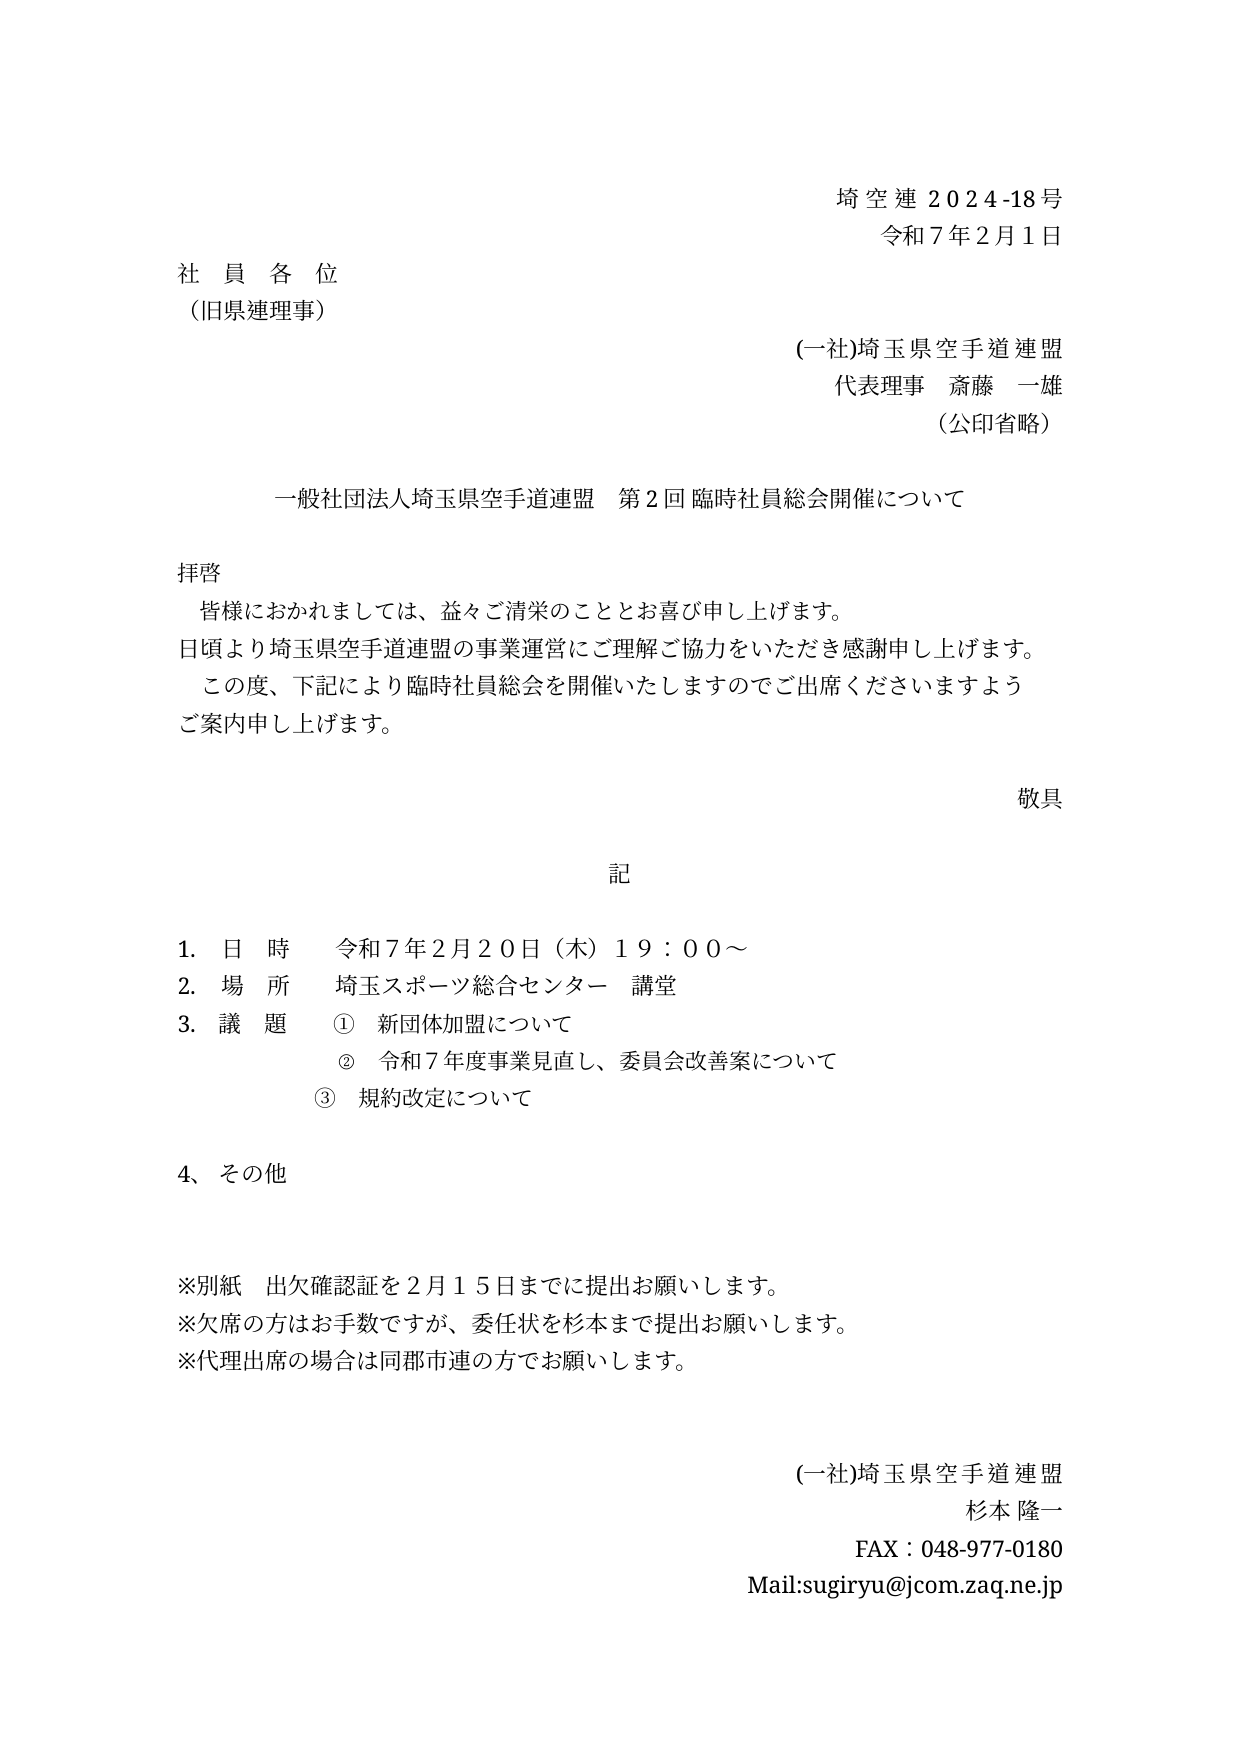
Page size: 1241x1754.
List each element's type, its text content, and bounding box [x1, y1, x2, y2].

text ※欠席の方はお手数ですが、委任状を杉本まで提出お願いします。 [177, 1304, 1063, 1341]
text （旧県連理事） [177, 291, 1063, 329]
text 代表理事 斎藤 一雄 [177, 366, 1063, 404]
text ③ 規約改定について [177, 1079, 1063, 1116]
text 令和７年２月１日 [177, 216, 1063, 254]
text ※別紙 出欠確認証を２月１５日までに提出お願いします。 [177, 1266, 1063, 1304]
text 一般社団法人埼玉県空手道連盟 第2回 臨時社員総会開催について [177, 479, 1063, 516]
list 日 時 令和７年２月２０日（木）１９：００～ [177, 929, 1063, 966]
text 杉本 隆一 [177, 1491, 1063, 1529]
text ② 令和７年度事業見直し、委員会改善案について [177, 1041, 1063, 1079]
text 3. 議 題 ① 新団体加盟について [177, 1004, 1063, 1041]
text (一社)埼玉県空手道連盟 [177, 1454, 1063, 1491]
text 日頃より埼玉県空手道連盟の事業運営にご理解ご協力をいただき感謝申し上げます。 [177, 629, 1063, 666]
text FAX：048-977-0180 [177, 1529, 1063, 1566]
text ※代理出席の場合は同郡市連の方でお願いします。 [177, 1341, 1063, 1379]
text ご案内申し上げます。 [177, 704, 1063, 741]
text この度、下記により臨時社員総会を開催いたしますのでご出席くださいますよう [177, 666, 1063, 704]
text 社 員 各 位 [177, 254, 1063, 291]
text 敬具 [177, 779, 1063, 816]
text Mail:sugiryu@jcom.zaq.ne.jp [177, 1566, 1063, 1604]
text 拝啓 [177, 554, 1063, 591]
list 場 所 埼玉スポーツ総合センター 講堂 [177, 966, 1063, 1004]
subtitle 記 [177, 854, 1063, 891]
text 4、 その他 [177, 1154, 1063, 1191]
text 皆様におかれましては、益々ご清栄のこととお喜び申し上げます。 [177, 591, 1063, 629]
text 埼空連2024‐18号 [177, 179, 1063, 216]
text （公印省略） [177, 404, 1063, 441]
text (一社)埼玉県空手道連盟 [177, 329, 1063, 366]
